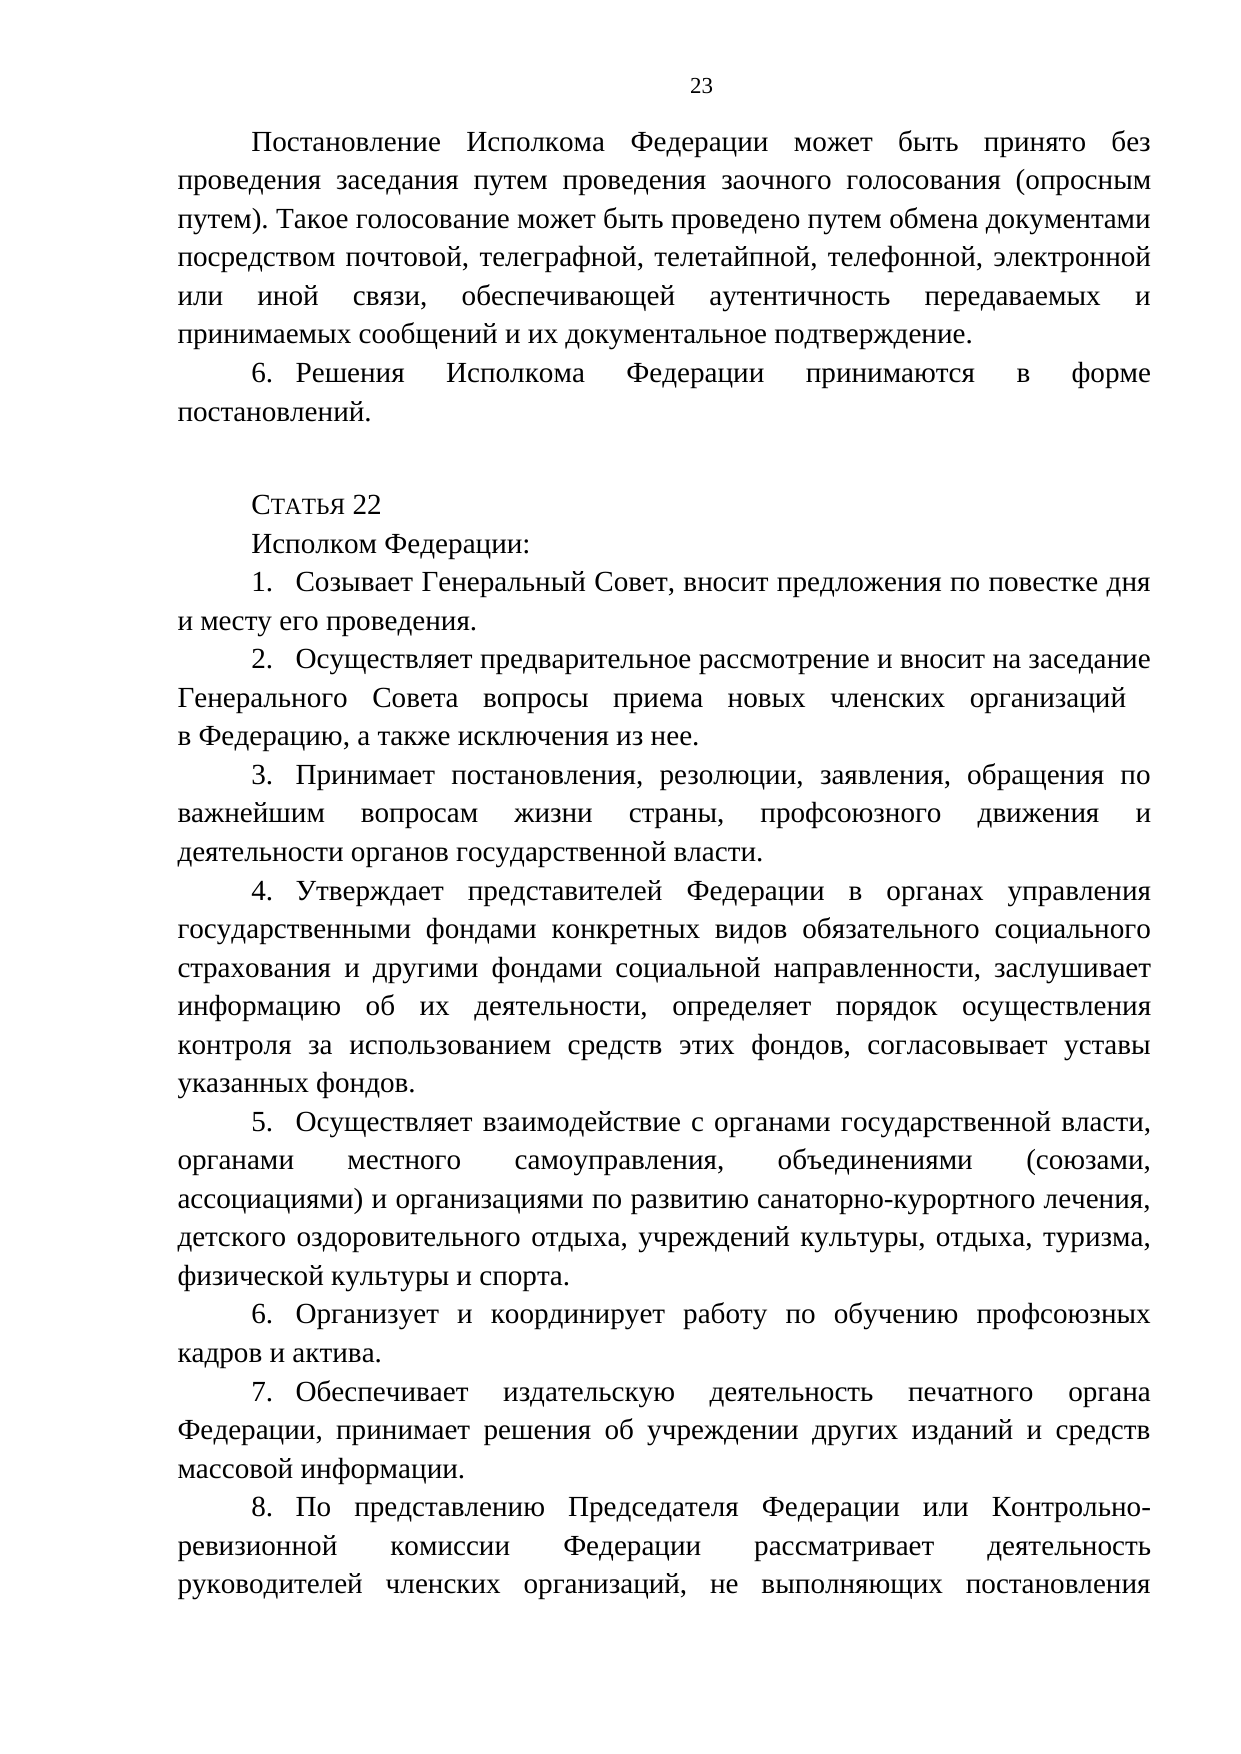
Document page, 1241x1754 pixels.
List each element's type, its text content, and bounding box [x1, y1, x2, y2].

text Исполком Федерации: [177, 526, 1152, 559]
text 2. Осуществляет предварительное рассмотрение и вносит на заседание Генерального Совета вопросы приема новых членских организаций в Федерацию, а также исключения из нее. [177, 641, 1152, 752]
text 1. Созывает Генеральный Совет, вносит предложения по повестке дня и месту его проведения. [177, 564, 1152, 636]
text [177, 1489, 1152, 1600]
text 6. Решения Исполкома Федерации принимаются в форме постановлений. [177, 355, 1152, 427]
text 7. Обеспечивает издательскую деятельность печатного органа Федерации, принимает решения об учреждении других изданий и средств массовой информации. [177, 1374, 1152, 1484]
text 6. Организует и координирует работу по обучению профсоюзных кадров и актива. [177, 1297, 1152, 1369]
subtitle Статья 22 [177, 487, 1152, 521]
text Постановление Исполкома Федерации может быть принято без проведения заседания путем проведения заочного голосования (опросным путем). Такое голосование может быть проведено путем обмена документами посредством почтовой, телеграфной, телетайпной, телефонной, электронной или иной связи, обеспечивающей аутентичность передаваемых и принимаемых сообщений и их документальное подтверждение. [177, 124, 1152, 350]
text 3. Принимает постановления, резолюции, заявления, обращения по важнейшим вопросам жизни страны, профсоюзного движения и деятельности органов государственной власти. [177, 757, 1152, 868]
text 5. Осуществляет взаимодействие с органами государственной власти, органами местного самоуправления, объединениями (союзами, ассоциациями) и организациями по развитию санаторно-курортного лечения, детского оздоровительного отдыха, учреждений культуры, отдыха, туризма, физической культуры и спорта. [177, 1104, 1152, 1292]
text 4. Утверждает представителей Федерации в органах управления государственными фондами конкретных видов обязательного социального страхования и другими фондами социальной направленности, заслушивает информацию об их деятельности, определяет порядок осуществления контроля за использованием средств этих фондов, согласовывает уставы указанных фондов. [177, 873, 1152, 1099]
